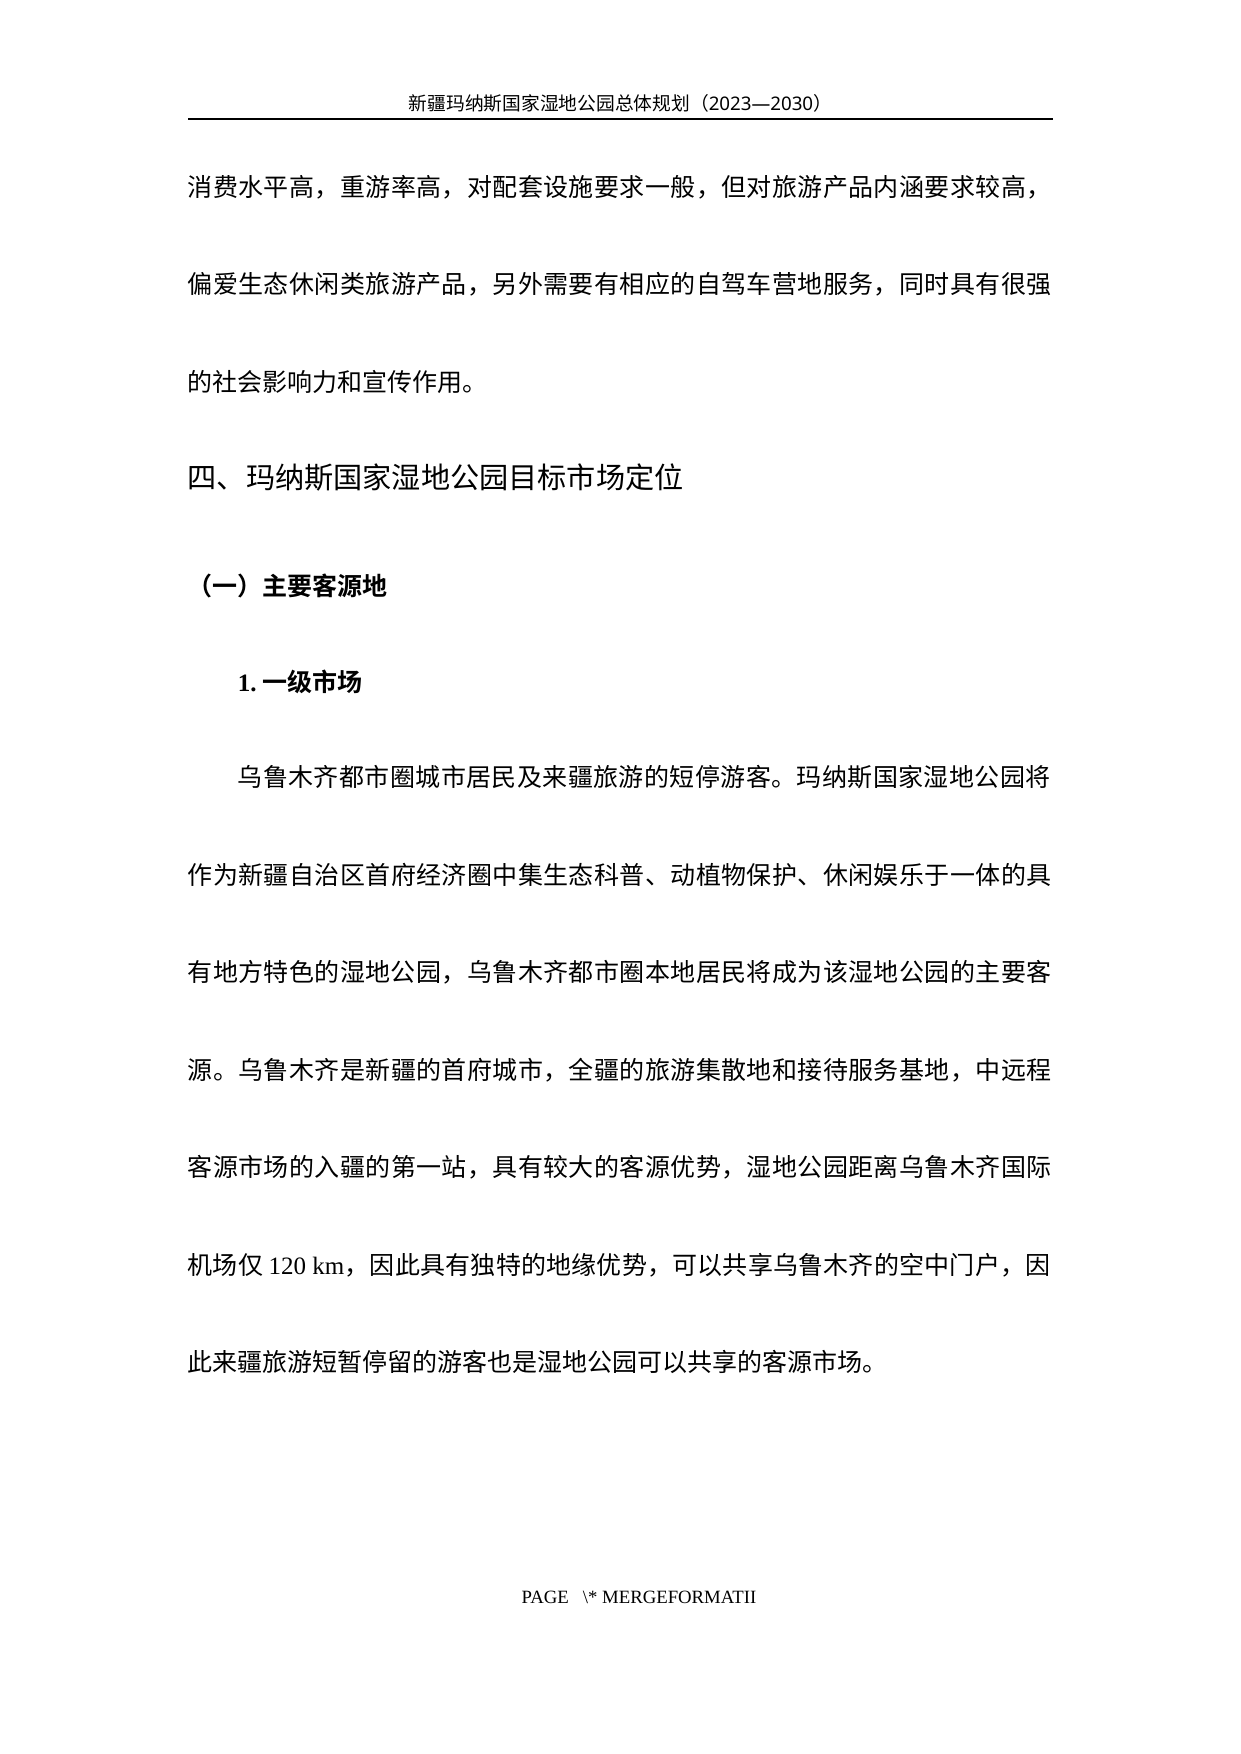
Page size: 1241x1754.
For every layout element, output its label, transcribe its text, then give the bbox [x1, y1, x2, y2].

text 乌鲁木齐都市圈城市居民及来疆旅游的短停游客。玛纳斯国家湿地公园将作为新疆自治区首府经济圈中集生态科普、动植物保护、休闲娱乐于一体的具有地方特色的湿地公园，乌鲁木齐都市圈本地居民将成为该湿地公园的主要客源。乌鲁木齐是新疆的首府城市，全疆的旅游集散地和接待服务基地，中远程客源市场的入疆的第一站，具有较大的客源优势，湿地公园距离乌鲁木齐国际机场仅120 km，因此具有独特的地缘优势，可以共享乌鲁木齐的空中门户，因此来疆旅游短暂停留的游客也是湿地公园可以共享的客源市场。 [187, 743, 1053, 1393]
subtitle 四、玛纳斯国家湿地公园目标市场定位 [187, 444, 1053, 509]
subtitle （一）主要客源地 [187, 552, 1053, 617]
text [187, 153, 1053, 413]
subtitle 1. 一级市场 [187, 648, 1053, 713]
